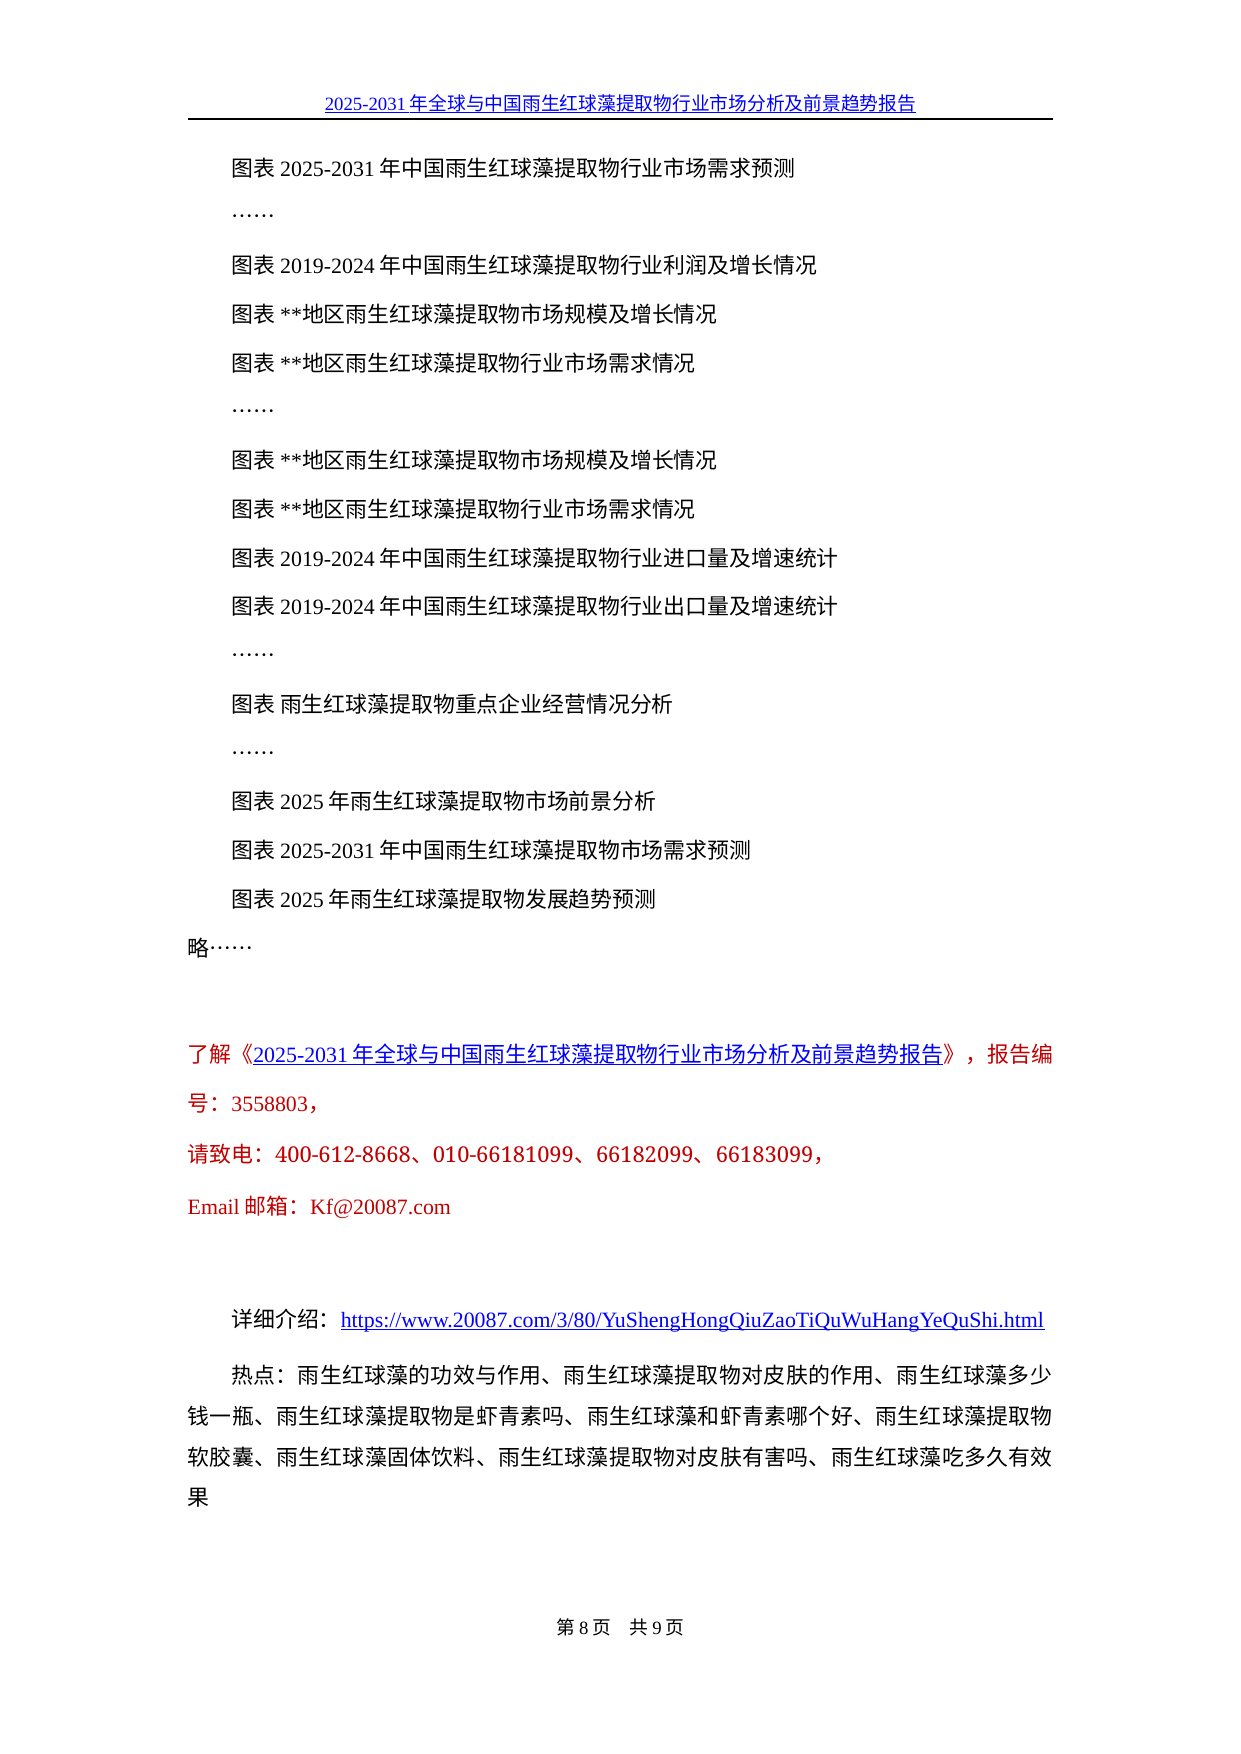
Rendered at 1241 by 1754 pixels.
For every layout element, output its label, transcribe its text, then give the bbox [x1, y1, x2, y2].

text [187, 150, 1053, 963]
text Email邮箱：Kf@20087.com [187, 1188, 1053, 1221]
text 请致电：400-612-8668、010-66181099、66182099、66183099， [187, 1137, 1053, 1169]
text 热点：雨生红球藻的功效与作用、雨生红球藻提取物对皮肤的作用、雨生红球藻多少钱一瓶、雨生红球藻提取物是虾青素吗、雨生红球藻和虾青素哪个好、雨生红球藻提取物软胶囊、雨生红球藻固体饮料、雨生红球藻提取物对皮肤有害吗、雨生红球藻吃多久有效果 [187, 1358, 1053, 1512]
text 了解《2025-2031年全球与中国雨生红球藻提取物行业市场分析及前景趋势报告》，报告编号：3558803， [187, 1037, 1053, 1118]
text 详细介绍：https://www.20087.com/3/80/YuShengHongQiuZaoTiQuWuHangYeQuShi.html [187, 1301, 1053, 1334]
